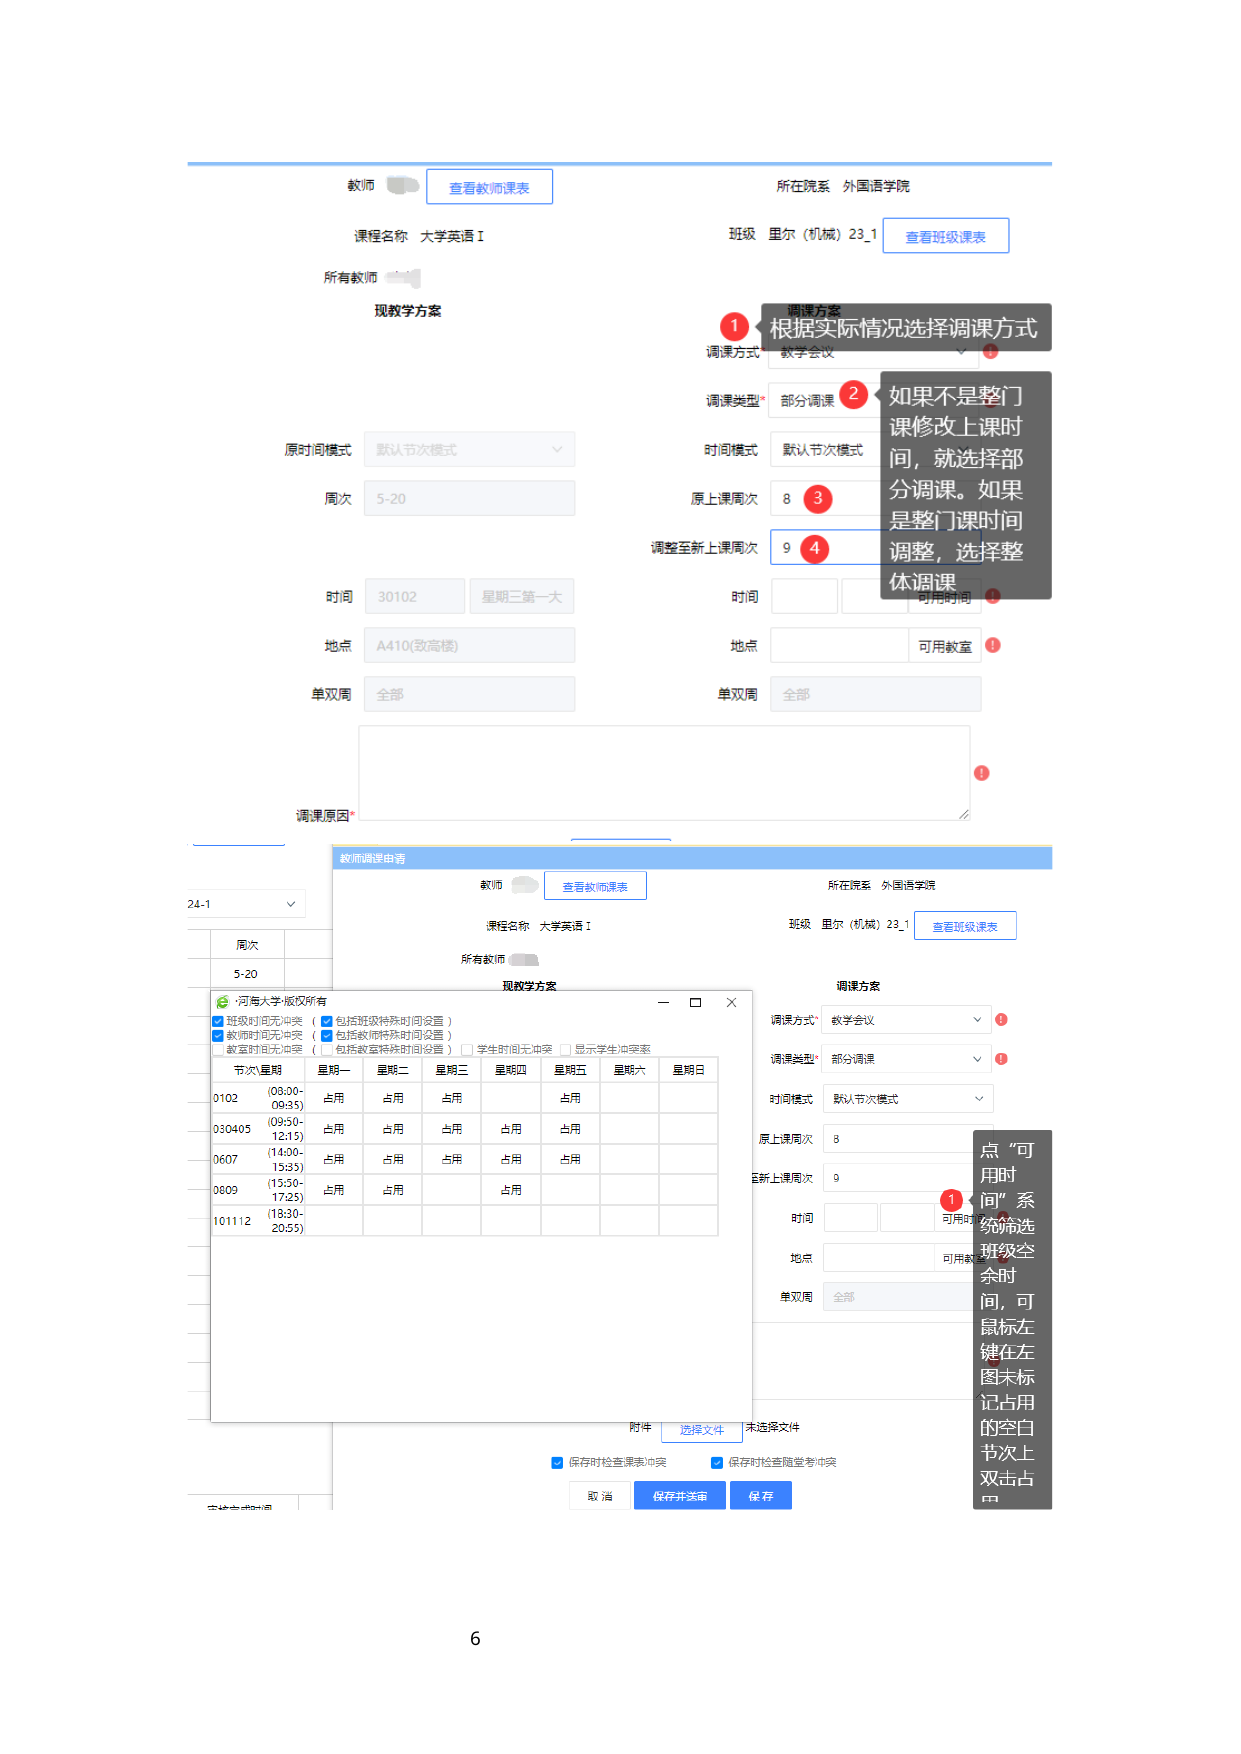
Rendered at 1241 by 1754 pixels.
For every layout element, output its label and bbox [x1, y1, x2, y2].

picture [187, 844, 1053, 1510]
picture [187, 162, 1053, 841]
